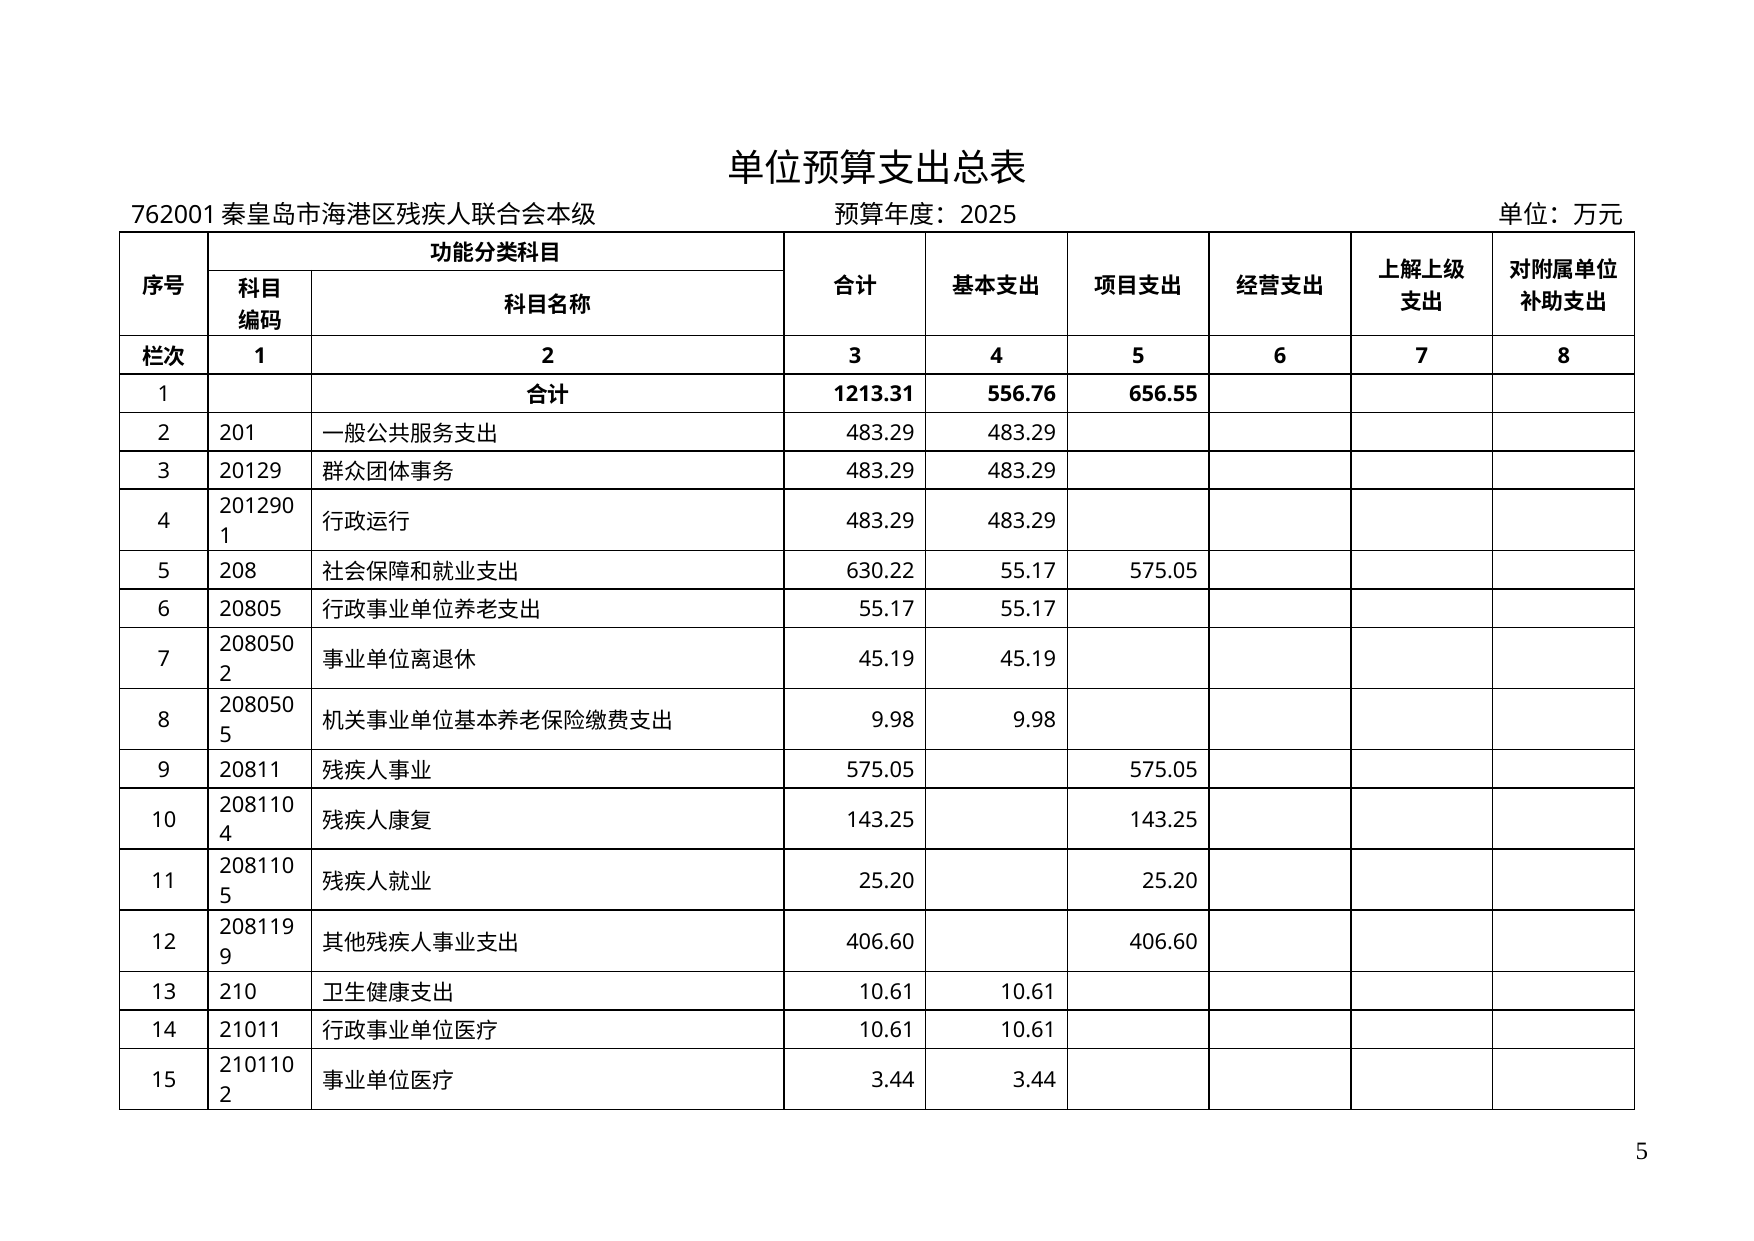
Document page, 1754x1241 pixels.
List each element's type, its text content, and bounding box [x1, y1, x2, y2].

table_cell 1 [120, 375, 207, 411]
table_cell 10 [120, 789, 207, 848]
table_header 单位：万元 [1068, 195, 1634, 231]
table_cell 15 [120, 1049, 207, 1108]
table_cell 功能分类科目 [209, 233, 783, 270]
table_cell [1352, 375, 1492, 411]
table_cell [1352, 452, 1492, 488]
table_cell 3 [120, 452, 207, 488]
table_cell [926, 789, 1067, 848]
table_cell 1213.31 [785, 375, 925, 411]
table_cell [1352, 1049, 1492, 1108]
table_cell 2101102 [209, 1049, 311, 1108]
table_cell 483.29 [785, 413, 925, 450]
table_cell 10.61 [785, 972, 925, 1009]
table_cell 2080505 [209, 689, 311, 749]
table_cell [1493, 551, 1634, 588]
table_cell [1352, 590, 1492, 626]
table_cell [926, 750, 1067, 787]
table_cell 对附属单位补助支出 [1493, 233, 1634, 334]
table_cell 556.76 [926, 375, 1067, 411]
table_cell [1210, 850, 1350, 909]
table_cell [926, 850, 1067, 909]
table_cell [1352, 972, 1492, 1009]
table_cell [1352, 750, 1492, 787]
table_cell 9 [120, 750, 207, 787]
table_cell [1210, 375, 1350, 411]
table_cell 合计 [785, 233, 925, 334]
table_cell 科目 编码 [209, 271, 311, 334]
table_cell 210 [209, 972, 311, 1009]
table_cell [1493, 413, 1634, 450]
table_cell 项目支出 [1068, 233, 1208, 334]
table_cell [1068, 490, 1208, 549]
table_cell 10.61 [926, 972, 1067, 1009]
table_cell 一般公共服务支出 [312, 413, 783, 450]
table_cell [1493, 789, 1634, 848]
table_cell 2081199 [209, 911, 311, 971]
table_cell [1210, 1011, 1350, 1047]
table_cell 5 [120, 551, 207, 588]
table_cell [1068, 628, 1208, 687]
table_cell 201 [209, 413, 311, 450]
table_cell [1068, 413, 1208, 450]
table_cell [1210, 972, 1350, 1009]
table_cell 4 [926, 336, 1067, 373]
table_cell [1352, 490, 1492, 549]
table_cell [1068, 1049, 1208, 1108]
table_cell [1210, 628, 1350, 687]
table_cell 卫生健康支出 [312, 972, 783, 1009]
table_cell 行政运行 [312, 490, 783, 549]
table_cell [1352, 911, 1492, 971]
table_cell [1493, 911, 1634, 971]
table_cell 5 [1068, 336, 1208, 373]
table_cell 21011 [209, 1011, 311, 1047]
table_cell [1493, 628, 1634, 687]
table_cell [1493, 490, 1634, 549]
table_cell 143.25 [1068, 789, 1208, 848]
table_cell 25.20 [1068, 850, 1208, 909]
table_cell 2080502 [209, 628, 311, 687]
table_cell 社会保障和就业支出 [312, 551, 783, 588]
table_cell 55.17 [785, 590, 925, 626]
table_cell [1210, 551, 1350, 588]
table_cell [1068, 1011, 1208, 1047]
table_cell 143.25 [785, 789, 925, 848]
table_cell 事业单位医疗 [312, 1049, 783, 1108]
table_cell 20805 [209, 590, 311, 626]
table_cell 行政事业单位养老支出 [312, 590, 783, 626]
table_cell 机关事业单位基本养老保险缴费支出 [312, 689, 783, 749]
table_cell [1493, 689, 1634, 749]
table_cell 45.19 [926, 628, 1067, 687]
table_cell 7 [1352, 336, 1492, 373]
table_cell [1493, 972, 1634, 1009]
table_cell [1068, 689, 1208, 749]
table_cell 7 [120, 628, 207, 687]
table_cell 基本支出 [926, 233, 1067, 334]
table_cell [209, 375, 311, 411]
table_cell 483.29 [785, 452, 925, 488]
table_cell [1352, 551, 1492, 588]
table_cell [1068, 590, 1208, 626]
table_cell 上解上级 支出 [1352, 233, 1492, 334]
table_cell 55.17 [926, 590, 1067, 626]
table_cell [1493, 750, 1634, 787]
table_cell 20129 [209, 452, 311, 488]
table_cell [1493, 850, 1634, 909]
table_cell 406.60 [1068, 911, 1208, 971]
table_cell [1210, 590, 1350, 626]
table_cell [1068, 972, 1208, 1009]
table_cell 483.29 [926, 413, 1067, 450]
table_cell 合计 [312, 375, 783, 411]
table_cell 2 [312, 336, 783, 373]
table_cell 9.98 [785, 689, 925, 749]
table_cell 科目名称 [312, 271, 783, 334]
table_cell 2081105 [209, 850, 311, 909]
table_cell 45.19 [785, 628, 925, 687]
table_cell 6 [1210, 336, 1350, 373]
table_cell [1352, 689, 1492, 749]
table_cell 栏次 [120, 336, 207, 373]
table_cell [1493, 375, 1634, 411]
table_cell 残疾人事业 [312, 750, 783, 787]
table_cell [1210, 689, 1350, 749]
table_cell 事业单位离退休 [312, 628, 783, 687]
table_cell 14 [120, 1011, 207, 1047]
table_cell 行政事业单位医疗 [312, 1011, 783, 1047]
table_cell 575.05 [1068, 750, 1208, 787]
table_cell 10.61 [785, 1011, 925, 1047]
table_cell 483.29 [926, 490, 1067, 549]
text 单位预算支出总表 [106, 142, 1648, 193]
table_cell 575.05 [1068, 551, 1208, 588]
table_cell 经营支出 [1210, 233, 1350, 334]
table_cell 9.98 [926, 689, 1067, 749]
table_cell [1493, 452, 1634, 488]
table_cell 2012901 [209, 490, 311, 549]
table_cell [1210, 413, 1350, 450]
table_cell [1210, 911, 1350, 971]
table_cell 3.44 [926, 1049, 1067, 1108]
table_header 预算年度：2025 [785, 195, 1067, 231]
table_cell [1352, 413, 1492, 450]
table_cell 10.61 [926, 1011, 1067, 1047]
table_cell 656.55 [1068, 375, 1208, 411]
table_cell 55.17 [926, 551, 1067, 588]
table_cell [1068, 452, 1208, 488]
table_cell 406.60 [785, 911, 925, 971]
table_cell 25.20 [785, 850, 925, 909]
table_cell 群众团体事务 [312, 452, 783, 488]
table_cell [1210, 750, 1350, 787]
table_cell 630.22 [785, 551, 925, 588]
table_cell 483.29 [926, 452, 1067, 488]
table_cell 483.29 [785, 490, 925, 549]
table_cell 13 [120, 972, 207, 1009]
table_header 762001秦皇岛市海港区残疾人联合会本级 [120, 195, 783, 231]
table_cell [1352, 850, 1492, 909]
table_cell 2 [120, 413, 207, 450]
table_cell [1493, 1011, 1634, 1047]
table_cell 6 [120, 590, 207, 626]
table_cell [1493, 1049, 1634, 1108]
table_cell [1352, 789, 1492, 848]
table_cell 其他残疾人事业支出 [312, 911, 783, 971]
table_cell 208 [209, 551, 311, 588]
table_cell [926, 911, 1067, 971]
table_cell 20811 [209, 750, 311, 787]
table_cell 12 [120, 911, 207, 971]
table_cell [1352, 1011, 1492, 1047]
table_cell 残疾人康复 [312, 789, 783, 848]
table_cell [1210, 1049, 1350, 1108]
table_cell 1 [209, 336, 311, 373]
table_cell 残疾人就业 [312, 850, 783, 909]
table_cell 11 [120, 850, 207, 909]
table_cell 8 [120, 689, 207, 749]
table_cell 4 [120, 490, 207, 549]
table_cell 2081104 [209, 789, 311, 848]
table_cell 3 [785, 336, 925, 373]
table_cell [1352, 628, 1492, 687]
table_cell [1210, 452, 1350, 488]
table_cell [1210, 490, 1350, 549]
table_cell 序号 [120, 233, 207, 334]
table_cell 3.44 [785, 1049, 925, 1108]
table_cell 575.05 [785, 750, 925, 787]
table_cell 8 [1493, 336, 1634, 373]
table_cell [1493, 590, 1634, 626]
table_cell [1210, 789, 1350, 848]
